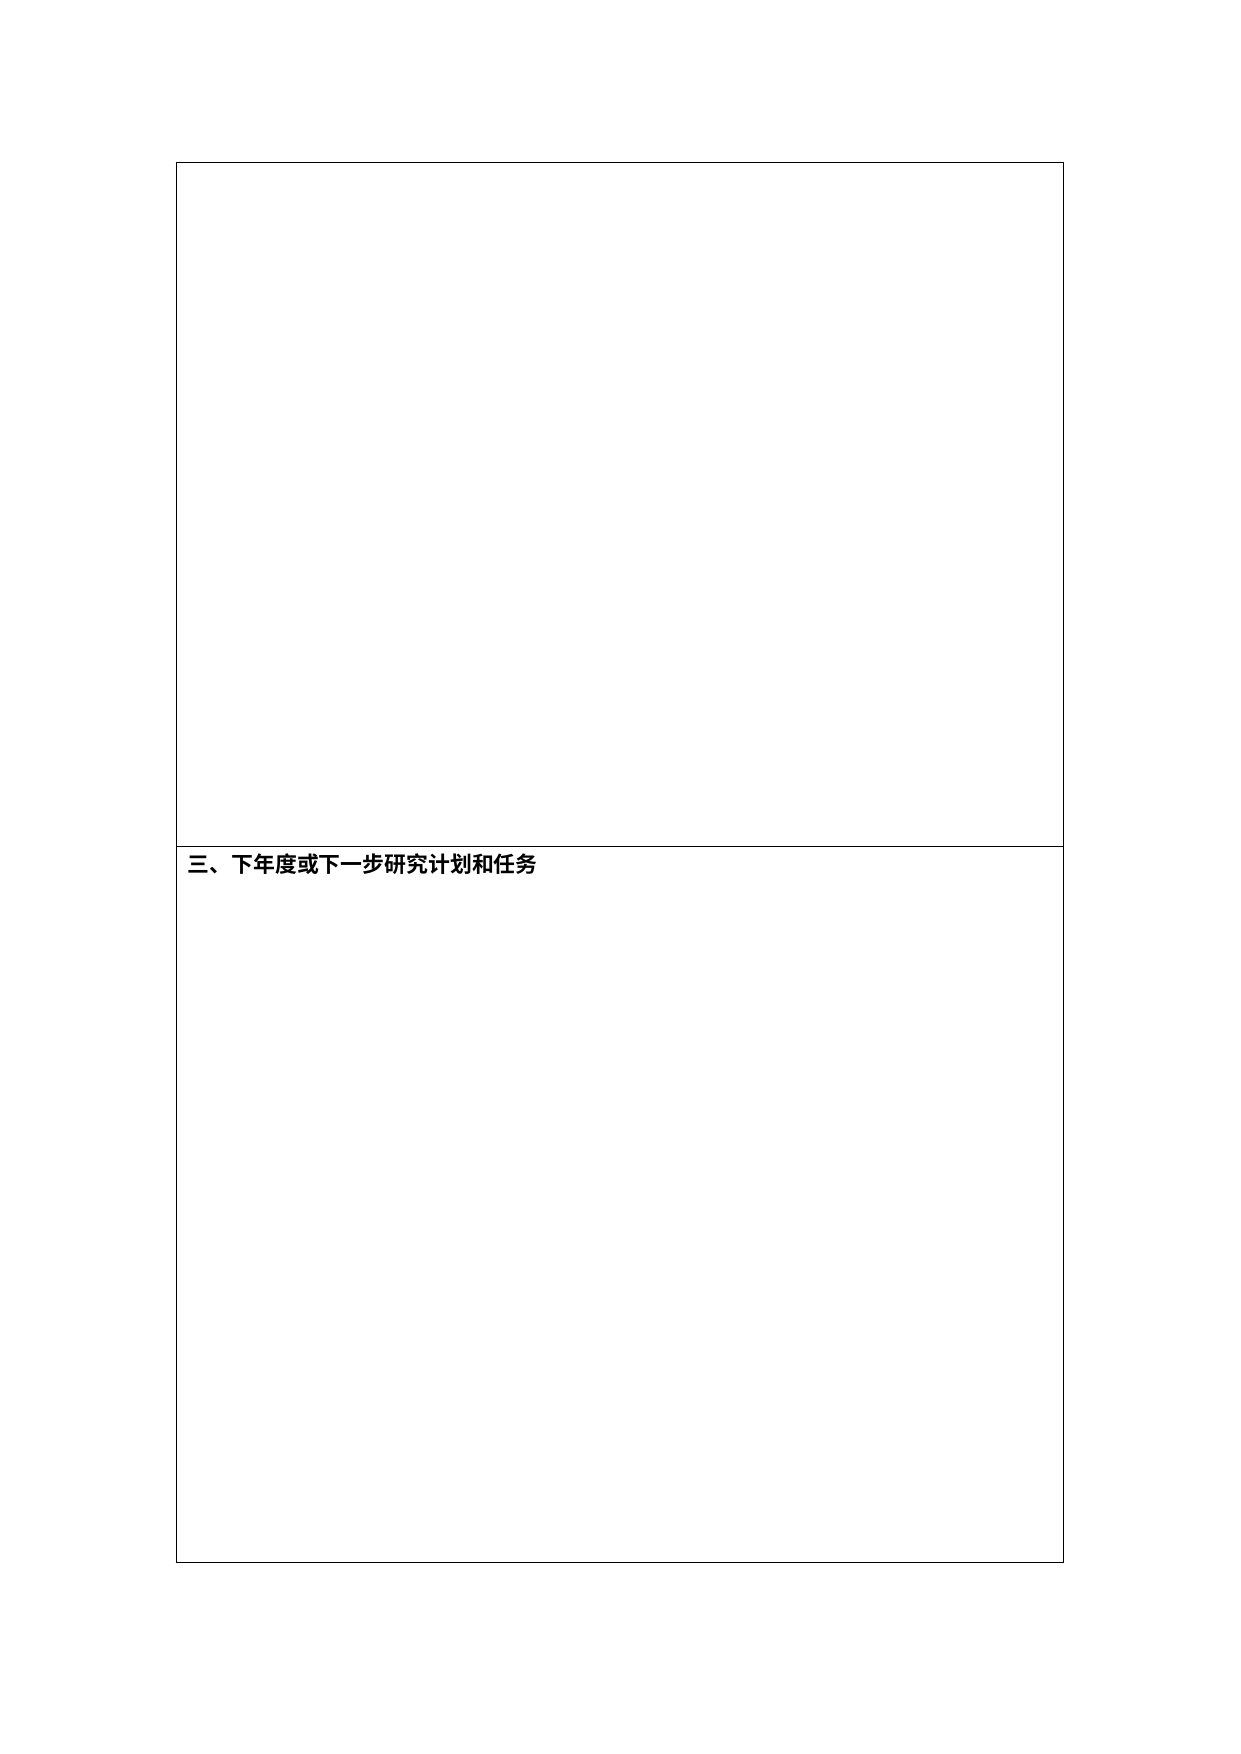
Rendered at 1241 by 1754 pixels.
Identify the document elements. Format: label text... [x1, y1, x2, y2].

table_cell 三、下年度或下一步研究计划和任务 [177, 847, 1063, 1562]
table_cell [177, 163, 1063, 846]
